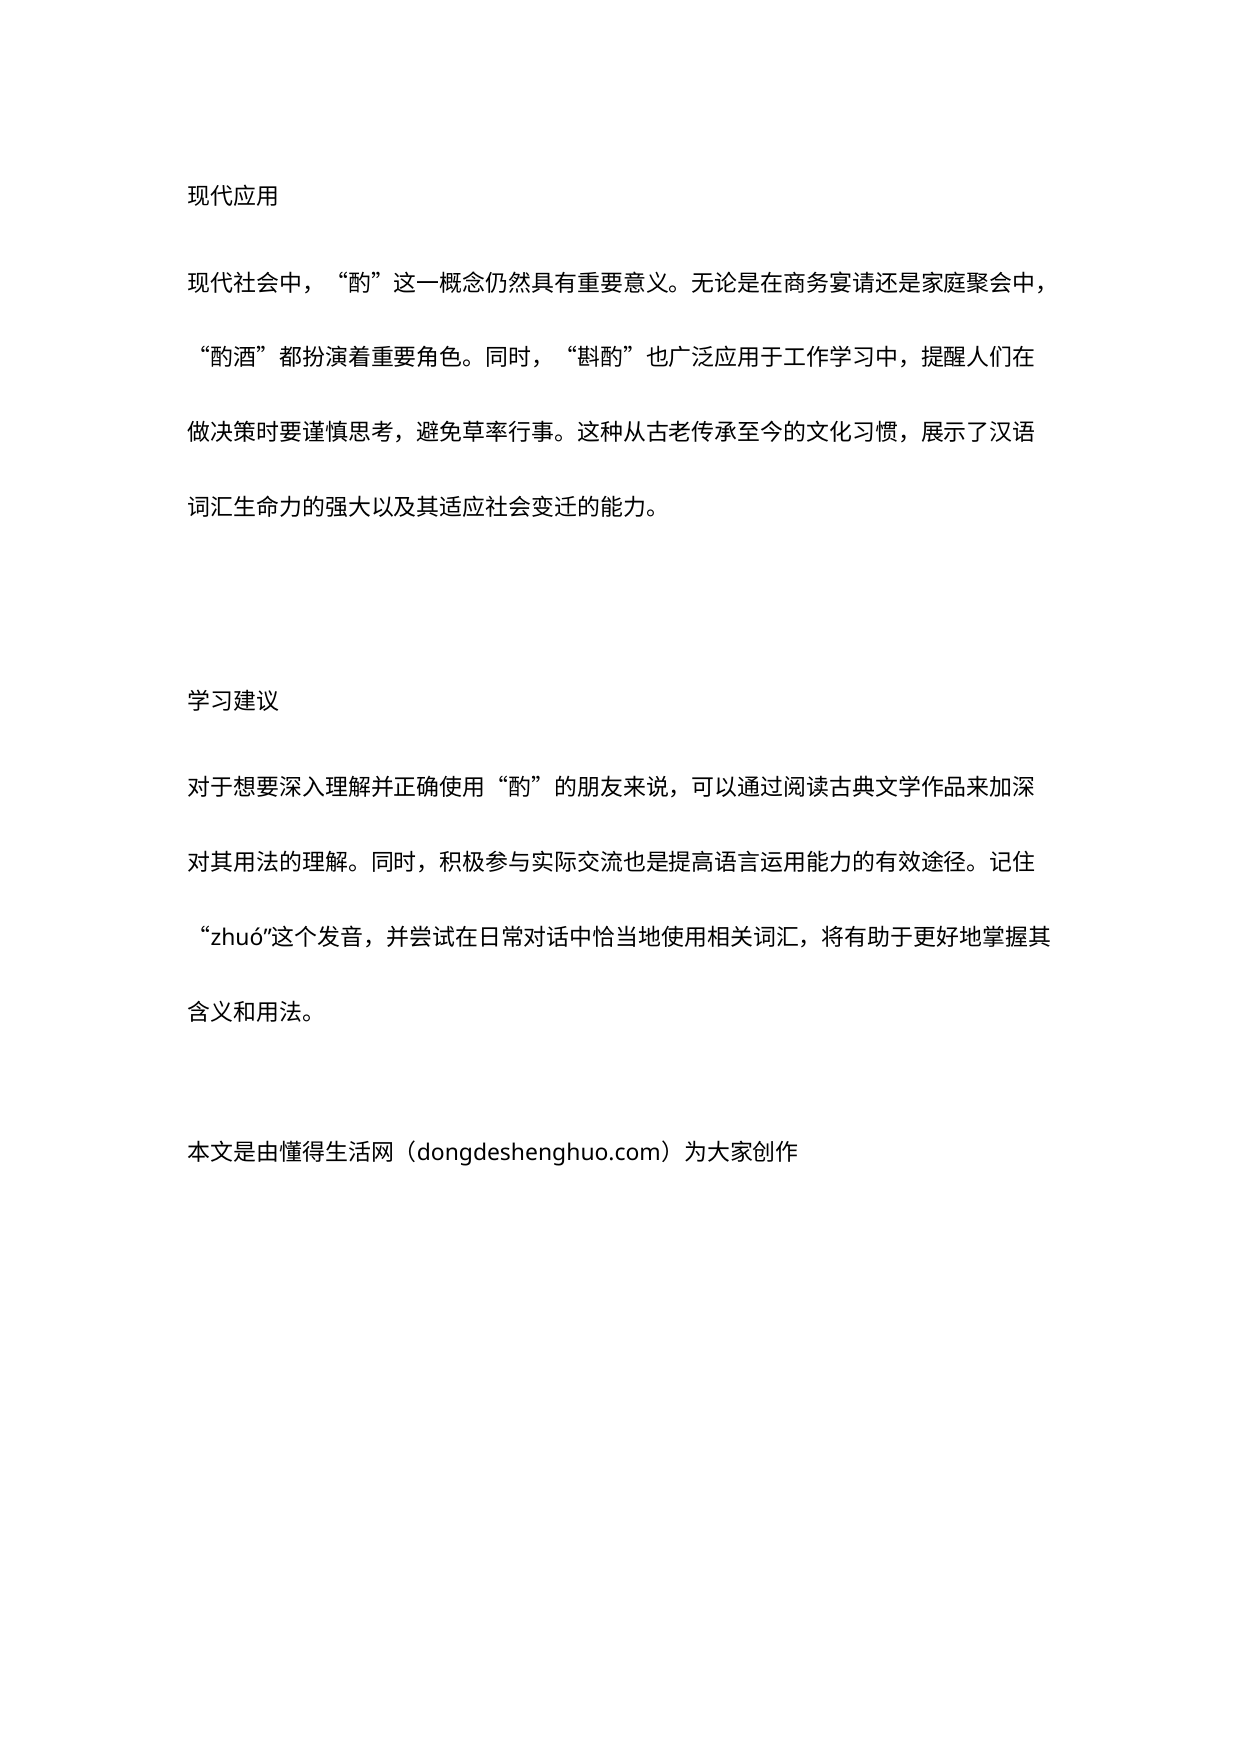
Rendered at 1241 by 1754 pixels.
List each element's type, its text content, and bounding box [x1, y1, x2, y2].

text 现代社会中，“酌”这一概念仍然具有重要意义。无论是在商务宴请还是家庭聚会中，“酌酒”都扮演着重要角色。同时，“斟酌”也广泛应用于工作学习中，提醒人们在做决策时要谨慎思考，避免草率行事。这种从古老传承至今的文化习惯，展示了汉语词汇生命力的强大以及其适应社会变迁的能力。 [187, 248, 1053, 538]
text 对于想要深入理解并正确使用“酌”的朋友来说，可以通过阅读古典文学作品来加深对其用法的理解。同时，积极参与实际交流也是提高语言运用能力的有效途径。记住“zhuó”这个发音，并尝试在日常对话中恰当地使用相关词汇，将有助于更好地掌握其含义和用法。 [187, 753, 1053, 1042]
text 学习建议 [187, 667, 1053, 732]
text 本文是由懂得生活网（dongdeshenghuo.com）为大家创作 [187, 1118, 1053, 1183]
text 现代应用 [187, 162, 1053, 227]
